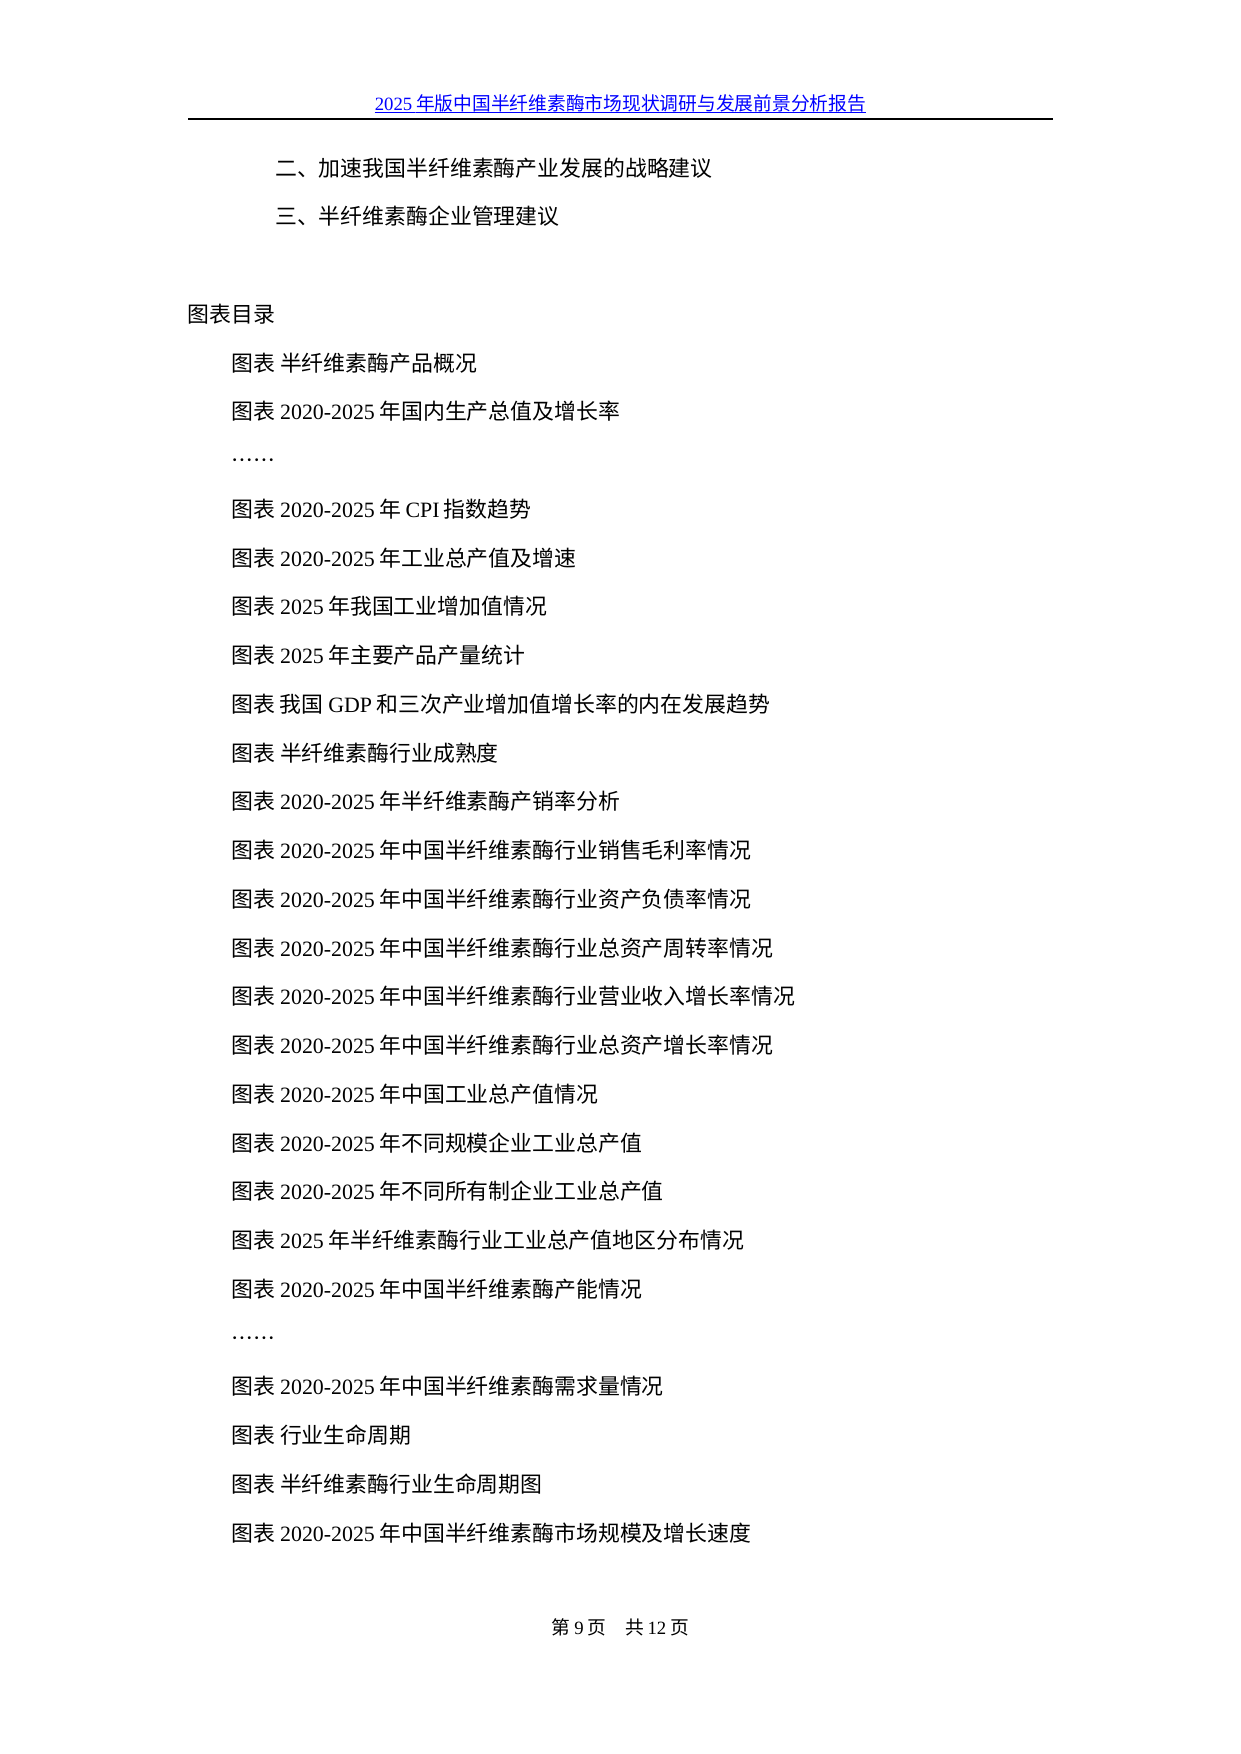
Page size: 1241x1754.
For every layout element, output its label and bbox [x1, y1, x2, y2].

text [187, 150, 1053, 1548]
